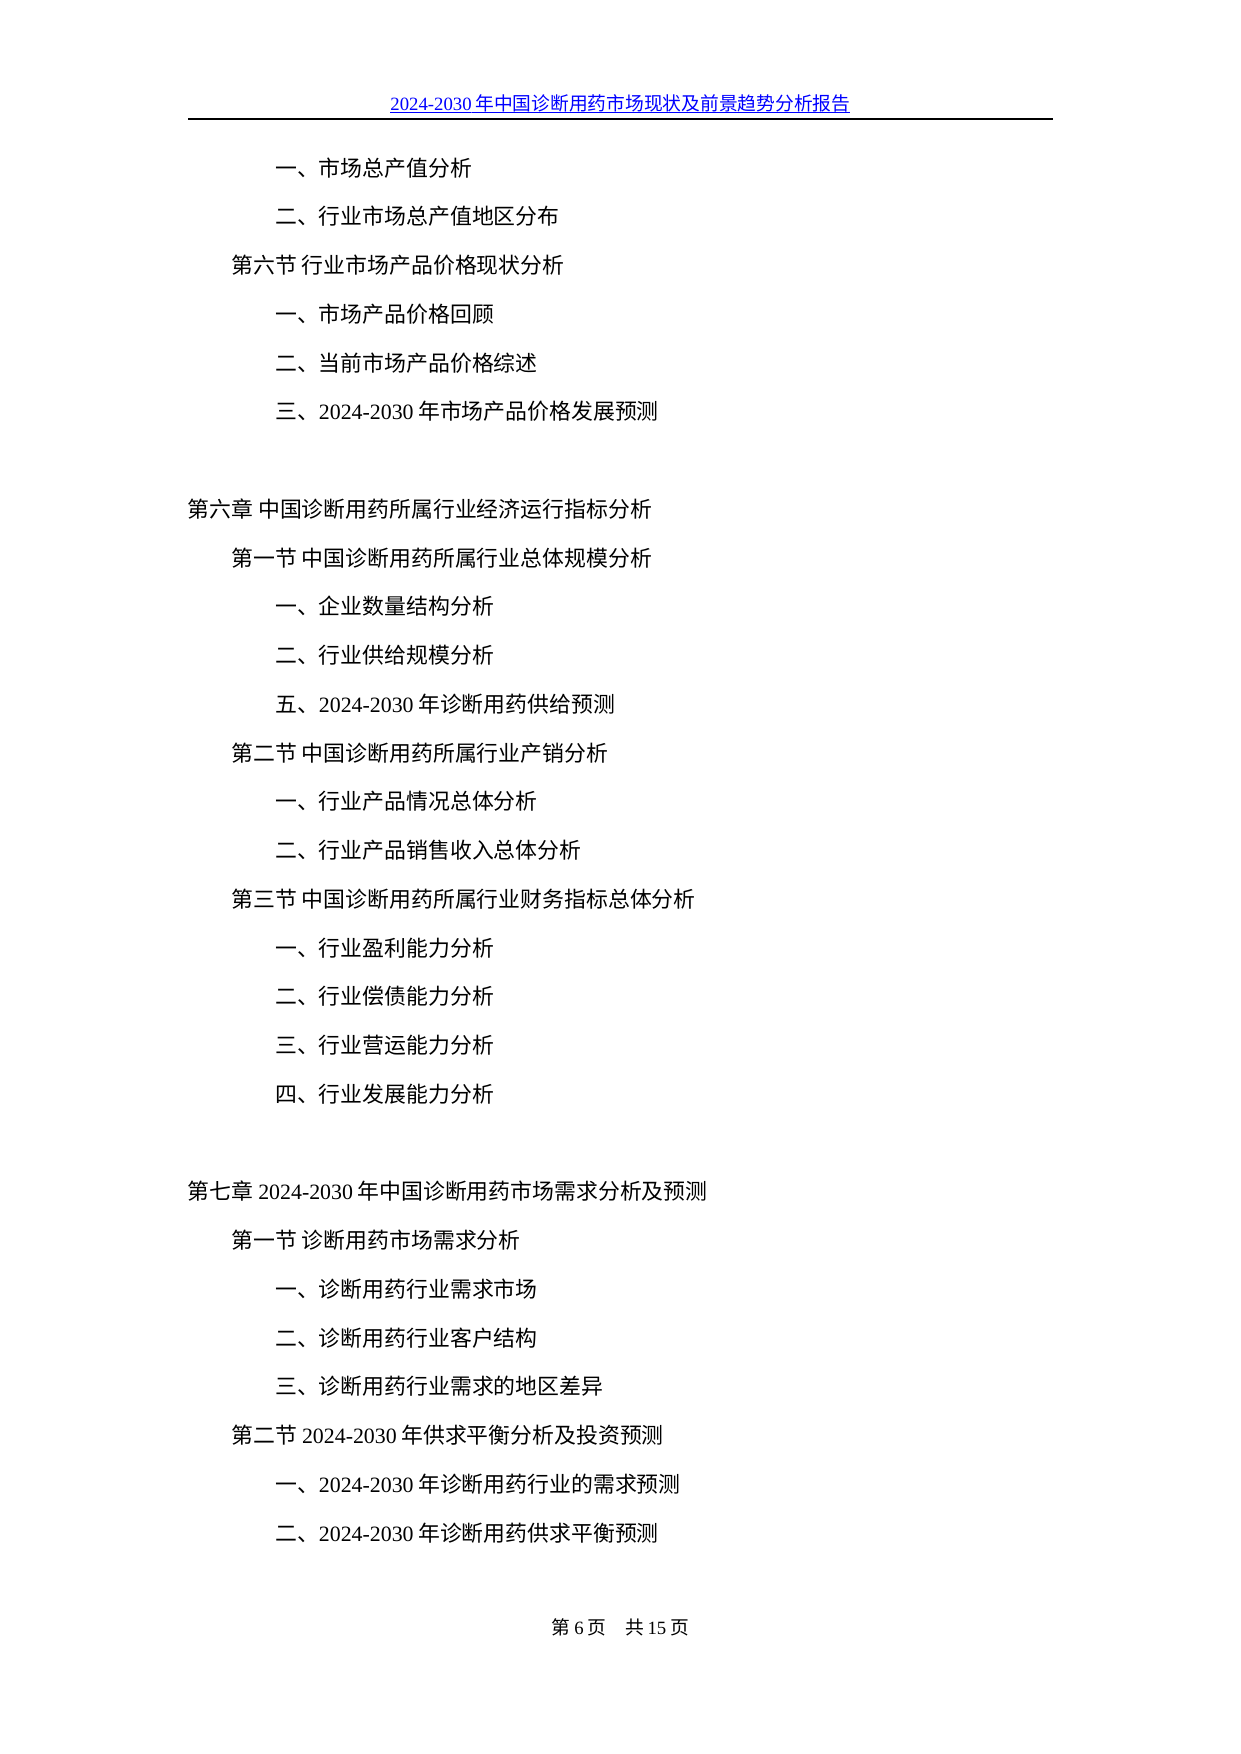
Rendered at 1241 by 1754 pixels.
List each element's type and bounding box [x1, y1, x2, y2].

text [187, 150, 1053, 1548]
